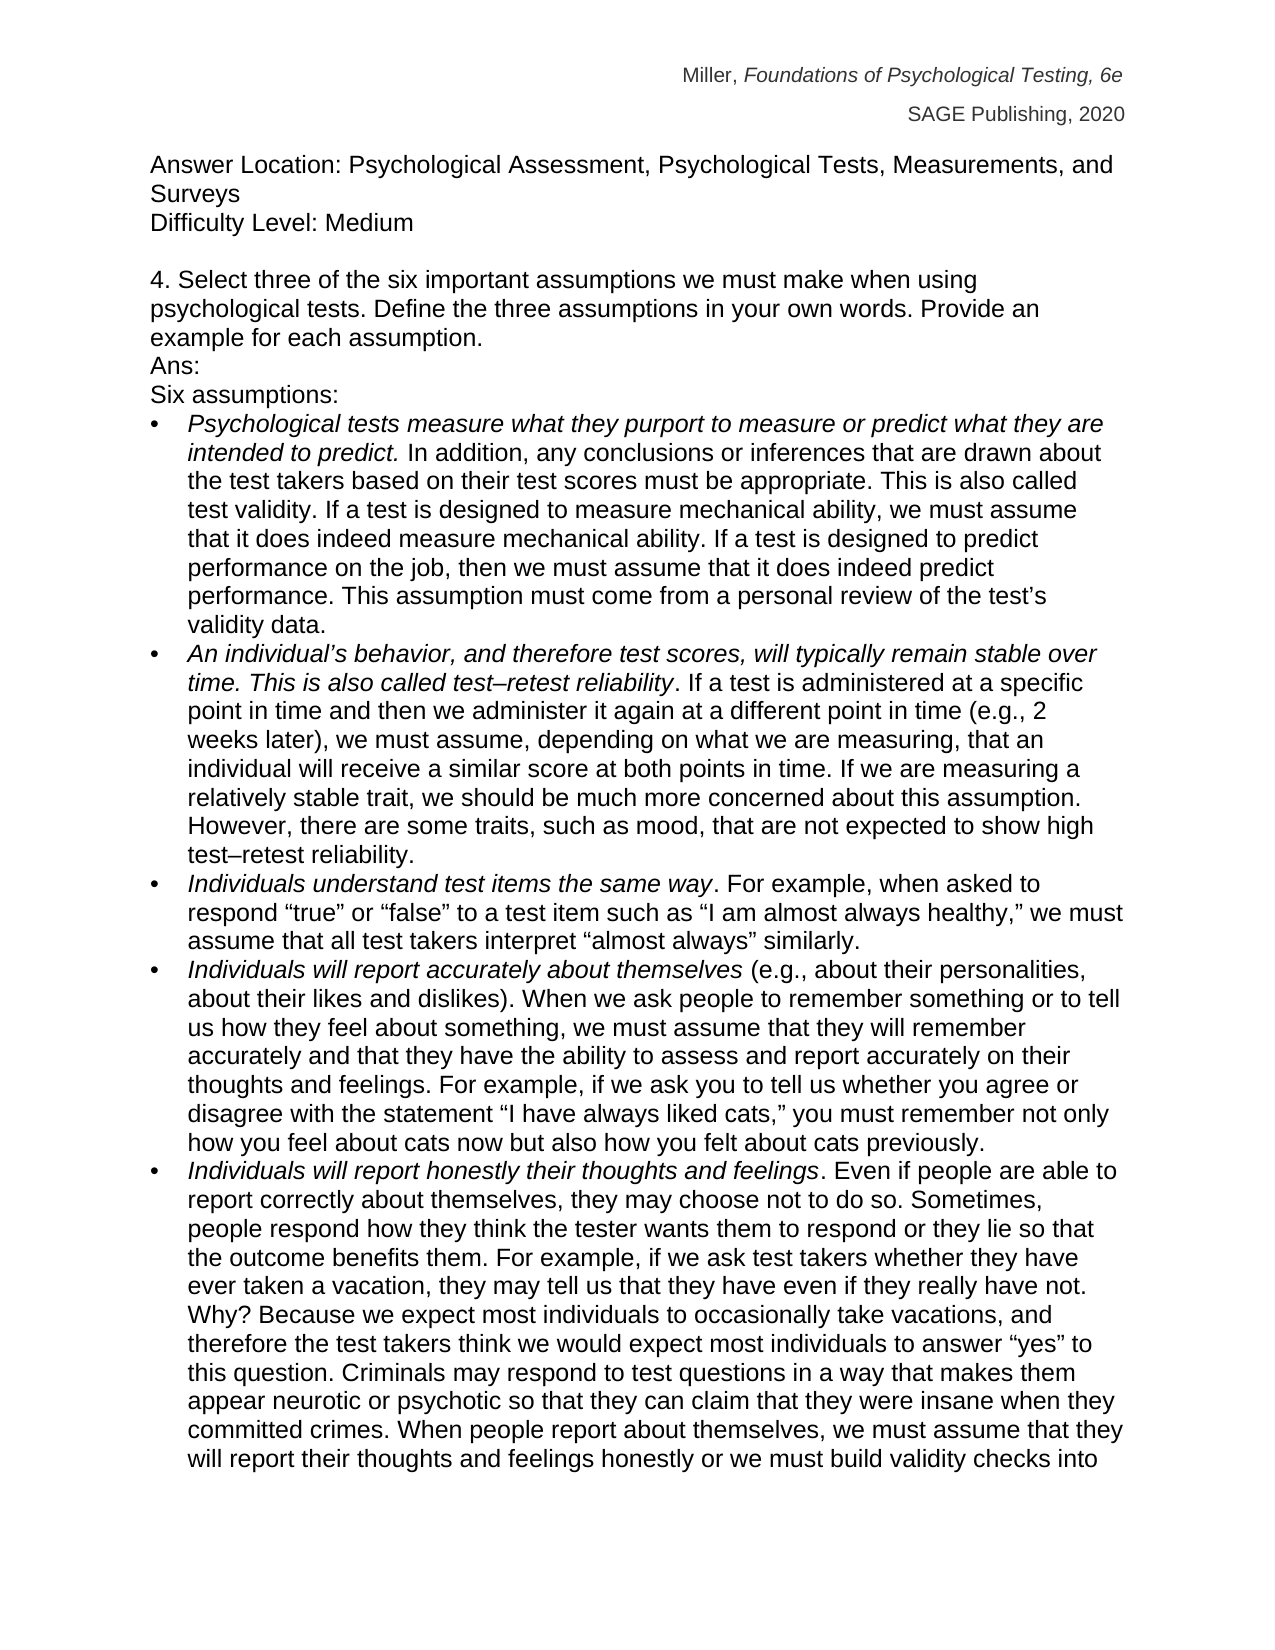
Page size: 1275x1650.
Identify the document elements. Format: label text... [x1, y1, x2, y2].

list Individuals understand test items the same way. For example, when asked to respond “true” or “false” to a test item such as “I am almost always healthy,” we must assume that all test takers interpret “almost always” similarly. [150, 869, 1125, 955]
text Answer Location: Psychological Assessment, Psychological Tests, Measurements, and Surveys [150, 150, 1125, 207]
text 4. Select three of the six important assumptions we must make when using psychological tests. Define the three assumptions in your own words. Provide an example for each assumption. [150, 265, 1125, 351]
text Ans: [150, 351, 1125, 380]
list Psychological tests measure what they purport to measure or predict what they are intended to predict. In addition, any conclusions or inferences that are drawn about the test takers based on their test scores must be appropriate. This is also called test validity. If a test is designed to measure mechanical ability, we must assume that it does indeed measure mechanical ability. If a test is designed to predict performance on the job, then we must assume that it does indeed predict performance. This assumption must come from a personal review of the test’s validity data. [150, 409, 1125, 639]
list Individuals will report accurately about themselves (e.g., about their personalities, about their likes and dislikes). When we ask people to remember something or to tell us how they feel about something, we must assume that they will remember accurately and that they have the ability to assess and report accurately on their thoughts and feelings. For example, if we ask you to tell us whether you agree or disagree with the statement “I have always liked cats,” you must remember not only how you feel about cats now but also how you felt about cats previously. [150, 955, 1125, 1156]
list An individual’s behavior, and therefore test scores, will typically remain stable over time. This is also called test–retest reliability. If a test is administered at a specific point in time and then we administer it again at a different point in time (e.g., 2 weeks later), we must assume, depending on what we are measuring, that an individual will receive a similar score at both points in time. If we are measuring a relatively stable trait, we should be much more concerned about this assumption. However, there are some traits, such as mood, that are not expected to show high test–retest reliability. [150, 639, 1125, 869]
text Difficulty Level: Medium [150, 207, 1125, 236]
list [150, 1156, 1125, 1472]
text Six assumptions: [150, 380, 1125, 409]
